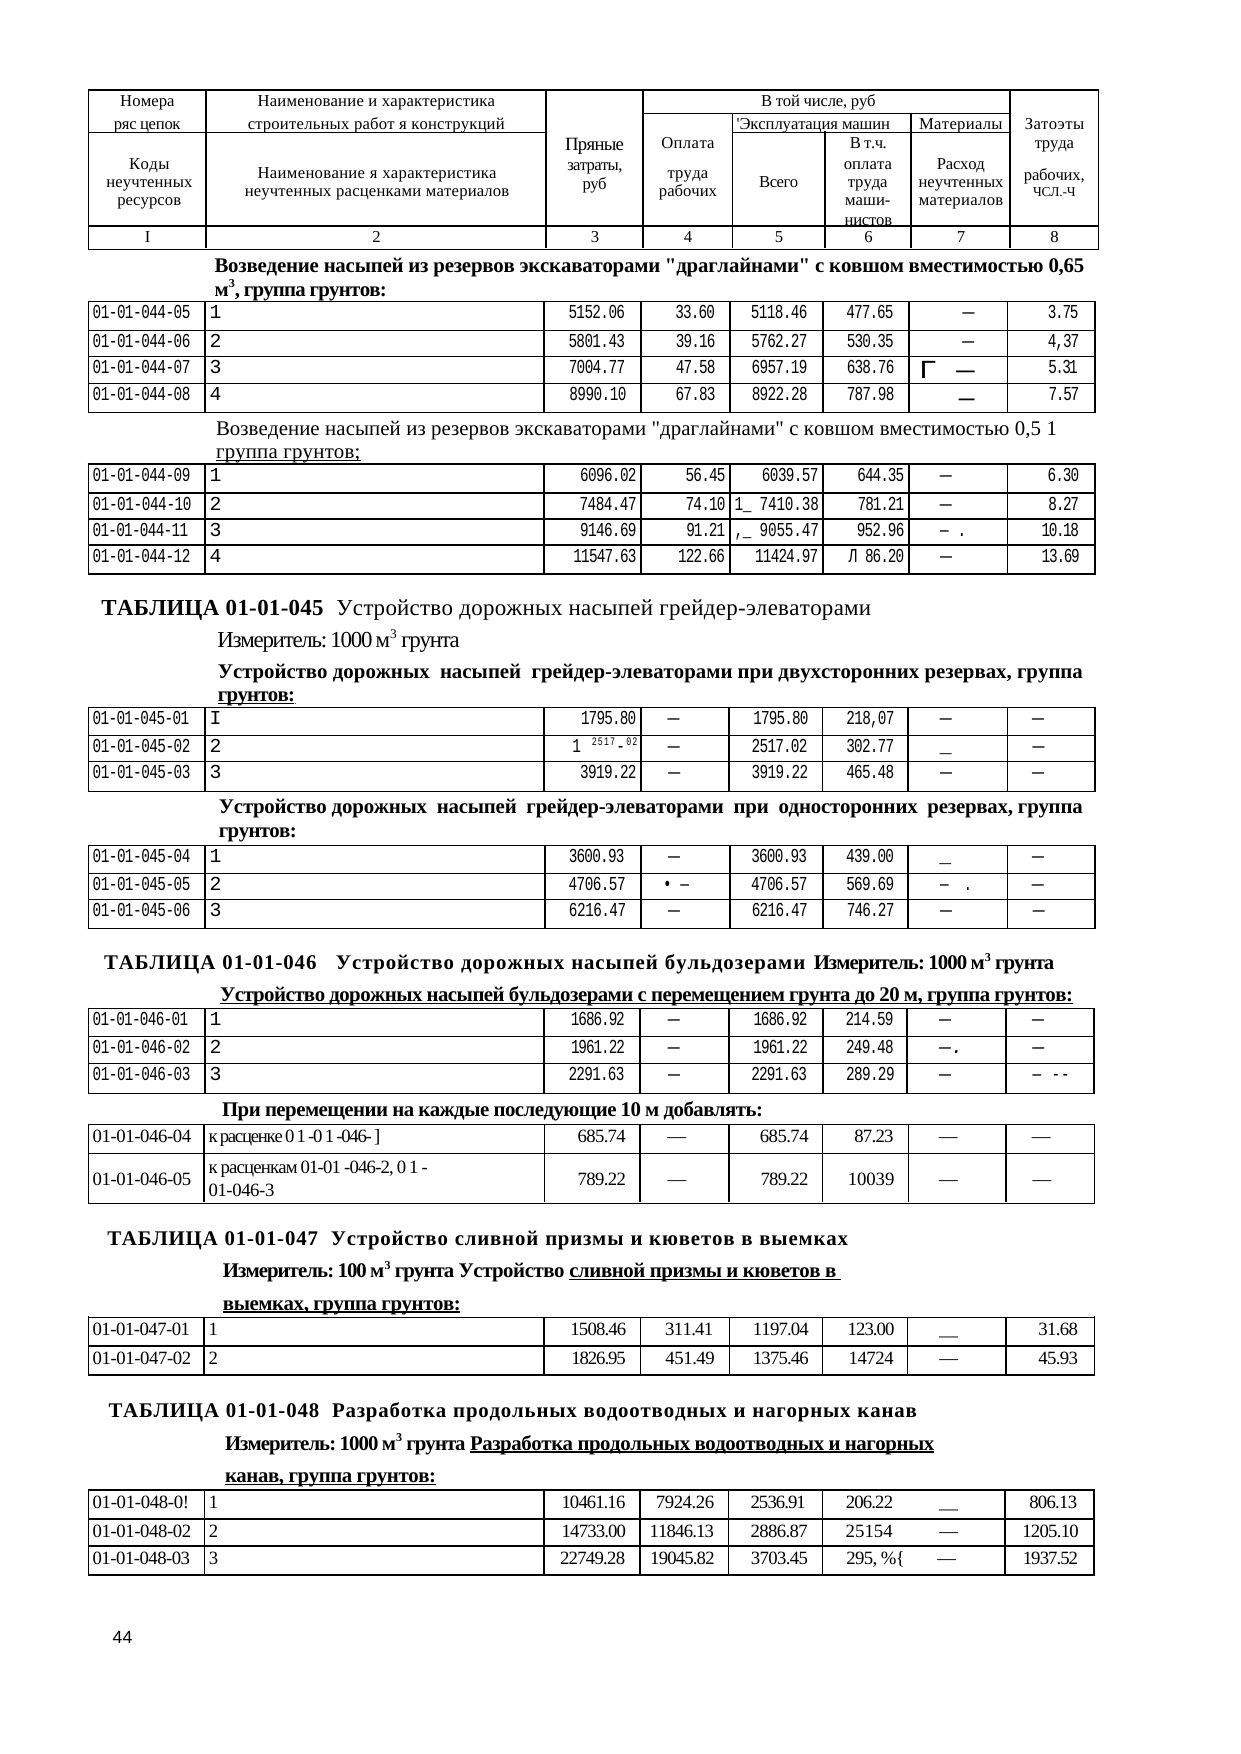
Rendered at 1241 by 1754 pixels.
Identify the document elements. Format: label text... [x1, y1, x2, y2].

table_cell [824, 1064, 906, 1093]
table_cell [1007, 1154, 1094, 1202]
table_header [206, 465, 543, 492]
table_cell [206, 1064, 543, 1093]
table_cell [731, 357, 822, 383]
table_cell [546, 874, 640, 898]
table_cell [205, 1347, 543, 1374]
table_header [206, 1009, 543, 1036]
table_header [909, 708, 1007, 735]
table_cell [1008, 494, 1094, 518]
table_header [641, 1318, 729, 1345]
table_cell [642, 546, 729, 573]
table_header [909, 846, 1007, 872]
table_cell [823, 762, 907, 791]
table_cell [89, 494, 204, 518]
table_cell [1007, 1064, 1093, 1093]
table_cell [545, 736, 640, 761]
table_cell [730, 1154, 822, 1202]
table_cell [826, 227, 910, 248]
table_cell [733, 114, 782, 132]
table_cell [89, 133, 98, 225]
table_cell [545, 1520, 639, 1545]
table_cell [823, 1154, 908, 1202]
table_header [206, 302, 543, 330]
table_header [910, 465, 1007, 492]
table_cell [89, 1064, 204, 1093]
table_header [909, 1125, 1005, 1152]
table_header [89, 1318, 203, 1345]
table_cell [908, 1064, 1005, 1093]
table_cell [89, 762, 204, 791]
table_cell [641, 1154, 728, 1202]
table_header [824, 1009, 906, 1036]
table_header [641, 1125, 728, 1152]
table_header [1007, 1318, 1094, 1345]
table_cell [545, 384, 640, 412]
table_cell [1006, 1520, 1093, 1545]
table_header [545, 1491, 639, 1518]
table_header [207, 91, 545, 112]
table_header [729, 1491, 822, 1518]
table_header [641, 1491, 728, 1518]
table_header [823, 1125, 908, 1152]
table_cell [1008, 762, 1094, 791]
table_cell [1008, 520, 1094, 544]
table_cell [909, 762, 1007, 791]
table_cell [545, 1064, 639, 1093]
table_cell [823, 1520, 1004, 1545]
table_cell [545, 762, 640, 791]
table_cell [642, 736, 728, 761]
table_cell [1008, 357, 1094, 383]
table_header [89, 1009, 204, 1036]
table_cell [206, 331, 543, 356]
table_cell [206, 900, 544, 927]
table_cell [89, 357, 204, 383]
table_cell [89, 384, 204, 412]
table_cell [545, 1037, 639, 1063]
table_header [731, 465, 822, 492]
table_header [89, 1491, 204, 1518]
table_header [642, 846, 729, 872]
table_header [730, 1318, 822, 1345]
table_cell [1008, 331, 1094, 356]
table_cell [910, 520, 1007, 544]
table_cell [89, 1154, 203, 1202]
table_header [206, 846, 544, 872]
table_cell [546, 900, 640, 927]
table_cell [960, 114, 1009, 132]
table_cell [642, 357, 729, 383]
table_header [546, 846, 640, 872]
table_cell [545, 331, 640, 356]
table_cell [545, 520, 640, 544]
text ТАБЛИЦА 01-01-048 Разработка продольных водоотводных и нагорных канав Измеритель: 1000 м3 грунта Разработка продольных водоотводных и нагорных канав, группа грунтов: [108, 1391, 937, 1489]
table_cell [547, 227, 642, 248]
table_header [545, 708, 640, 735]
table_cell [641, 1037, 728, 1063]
text Возведение насыпей из резервов экскаваторами "драглайнами" с ковшом вместимостью 0,65 м3, группа грунтов: [214, 253, 1109, 301]
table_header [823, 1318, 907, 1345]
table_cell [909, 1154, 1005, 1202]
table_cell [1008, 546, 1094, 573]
text Устройство дорожных насыпей грейдер-элеваторами при односторонних резервах, группа грунтов: [219, 795, 1109, 842]
text ТАБЛИЦА 01-01-045 Устройство дорожных насыпей грейдер-элеваторами Измеритель: 1000 м3 грунта [101, 589, 894, 654]
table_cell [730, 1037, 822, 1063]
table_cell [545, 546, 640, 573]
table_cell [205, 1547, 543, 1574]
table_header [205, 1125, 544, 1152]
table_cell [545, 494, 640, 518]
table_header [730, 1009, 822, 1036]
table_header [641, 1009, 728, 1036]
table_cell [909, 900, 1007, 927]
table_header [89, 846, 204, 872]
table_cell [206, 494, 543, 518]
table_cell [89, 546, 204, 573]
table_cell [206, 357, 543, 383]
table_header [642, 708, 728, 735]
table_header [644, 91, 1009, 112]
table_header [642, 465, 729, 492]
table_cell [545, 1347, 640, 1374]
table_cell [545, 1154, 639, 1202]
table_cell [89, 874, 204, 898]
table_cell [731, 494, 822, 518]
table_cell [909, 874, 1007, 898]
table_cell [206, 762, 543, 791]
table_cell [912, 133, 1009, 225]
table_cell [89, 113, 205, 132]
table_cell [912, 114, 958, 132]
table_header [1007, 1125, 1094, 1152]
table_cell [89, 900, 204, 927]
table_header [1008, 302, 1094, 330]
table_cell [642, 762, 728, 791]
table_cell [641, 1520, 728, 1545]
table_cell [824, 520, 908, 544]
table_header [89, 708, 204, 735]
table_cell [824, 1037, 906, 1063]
text При перемещении на каждые последующие 10 м добавлять: [222, 1096, 1109, 1121]
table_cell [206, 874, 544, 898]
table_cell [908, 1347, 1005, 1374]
text ТАБЛИЦА 01-01-047 Устройство сливной призмы и кюветов в выемках Измеритель: 100 м3 грунта Устройство сливной призмы и кюветов в выемках, группа грунтов: [107, 1219, 894, 1316]
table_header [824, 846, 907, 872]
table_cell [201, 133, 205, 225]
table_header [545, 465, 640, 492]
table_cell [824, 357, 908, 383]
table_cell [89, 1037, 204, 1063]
text Устройство дорожных насыпей грейдер-элеваторами при двухсторонних резервах, группа грунтов: [218, 659, 1109, 707]
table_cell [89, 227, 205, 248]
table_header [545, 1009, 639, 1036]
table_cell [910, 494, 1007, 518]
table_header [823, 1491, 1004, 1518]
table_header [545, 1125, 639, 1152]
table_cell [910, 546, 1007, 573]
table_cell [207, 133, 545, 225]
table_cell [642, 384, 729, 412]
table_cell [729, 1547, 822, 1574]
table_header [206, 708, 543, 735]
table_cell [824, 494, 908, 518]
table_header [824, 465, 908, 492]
text ТАБЛИЦА 01-01-046 Устройство дорожных насыпей бульдозерами Измеритель: 1000 м3 грунта Устройство дорожных насыпей бульдозерами с перемещением грунта до 20 м, группа грунтов: [104, 944, 1109, 1008]
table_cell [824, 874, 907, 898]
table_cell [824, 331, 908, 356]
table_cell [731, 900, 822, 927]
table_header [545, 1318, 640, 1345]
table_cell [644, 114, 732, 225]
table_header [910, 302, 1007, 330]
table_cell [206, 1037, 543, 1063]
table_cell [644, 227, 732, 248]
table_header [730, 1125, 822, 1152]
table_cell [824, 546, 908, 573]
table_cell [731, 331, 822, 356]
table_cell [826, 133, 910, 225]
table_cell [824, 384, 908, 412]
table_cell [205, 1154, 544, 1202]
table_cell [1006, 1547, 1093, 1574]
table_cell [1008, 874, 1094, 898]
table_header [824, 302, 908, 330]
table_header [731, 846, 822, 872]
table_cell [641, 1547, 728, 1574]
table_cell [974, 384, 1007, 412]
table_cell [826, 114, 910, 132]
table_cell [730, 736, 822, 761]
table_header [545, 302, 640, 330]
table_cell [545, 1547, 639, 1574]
text 44 [112, 1626, 1109, 1647]
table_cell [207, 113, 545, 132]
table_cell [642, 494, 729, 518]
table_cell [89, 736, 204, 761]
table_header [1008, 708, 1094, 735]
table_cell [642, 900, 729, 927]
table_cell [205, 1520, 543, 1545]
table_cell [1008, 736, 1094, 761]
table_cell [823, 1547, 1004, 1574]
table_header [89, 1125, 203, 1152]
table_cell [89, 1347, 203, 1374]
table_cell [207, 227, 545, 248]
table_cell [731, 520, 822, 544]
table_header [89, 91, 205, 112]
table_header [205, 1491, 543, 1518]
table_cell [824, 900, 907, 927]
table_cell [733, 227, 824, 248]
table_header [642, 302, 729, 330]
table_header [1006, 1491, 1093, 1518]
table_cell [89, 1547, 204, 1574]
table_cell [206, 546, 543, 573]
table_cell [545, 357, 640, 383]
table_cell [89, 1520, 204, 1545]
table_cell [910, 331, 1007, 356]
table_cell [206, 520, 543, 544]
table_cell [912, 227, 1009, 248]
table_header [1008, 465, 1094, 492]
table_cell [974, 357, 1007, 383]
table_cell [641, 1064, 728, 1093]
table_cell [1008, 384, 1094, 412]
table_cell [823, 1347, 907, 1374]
text Возведение насыпей из резервов экскаваторами "драглайнами" с ковшом вместимостью 0,5 1 группа грунтов; [216, 417, 1070, 463]
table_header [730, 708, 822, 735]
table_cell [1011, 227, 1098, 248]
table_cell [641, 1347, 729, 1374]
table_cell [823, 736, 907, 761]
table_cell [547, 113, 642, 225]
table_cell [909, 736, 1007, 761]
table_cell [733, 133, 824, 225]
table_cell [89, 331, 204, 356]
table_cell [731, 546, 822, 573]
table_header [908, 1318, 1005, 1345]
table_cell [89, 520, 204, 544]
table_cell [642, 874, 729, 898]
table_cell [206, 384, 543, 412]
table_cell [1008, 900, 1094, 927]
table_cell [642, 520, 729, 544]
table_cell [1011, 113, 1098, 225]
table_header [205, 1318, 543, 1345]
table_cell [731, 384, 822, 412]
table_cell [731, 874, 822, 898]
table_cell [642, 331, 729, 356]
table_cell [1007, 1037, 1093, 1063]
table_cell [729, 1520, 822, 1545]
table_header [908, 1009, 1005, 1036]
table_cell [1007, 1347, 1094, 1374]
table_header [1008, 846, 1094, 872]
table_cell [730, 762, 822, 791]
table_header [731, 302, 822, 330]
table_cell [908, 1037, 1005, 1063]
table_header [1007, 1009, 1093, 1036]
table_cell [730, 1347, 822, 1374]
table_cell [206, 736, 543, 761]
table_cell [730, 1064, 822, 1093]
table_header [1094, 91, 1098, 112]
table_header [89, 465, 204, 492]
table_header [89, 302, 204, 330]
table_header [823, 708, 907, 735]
